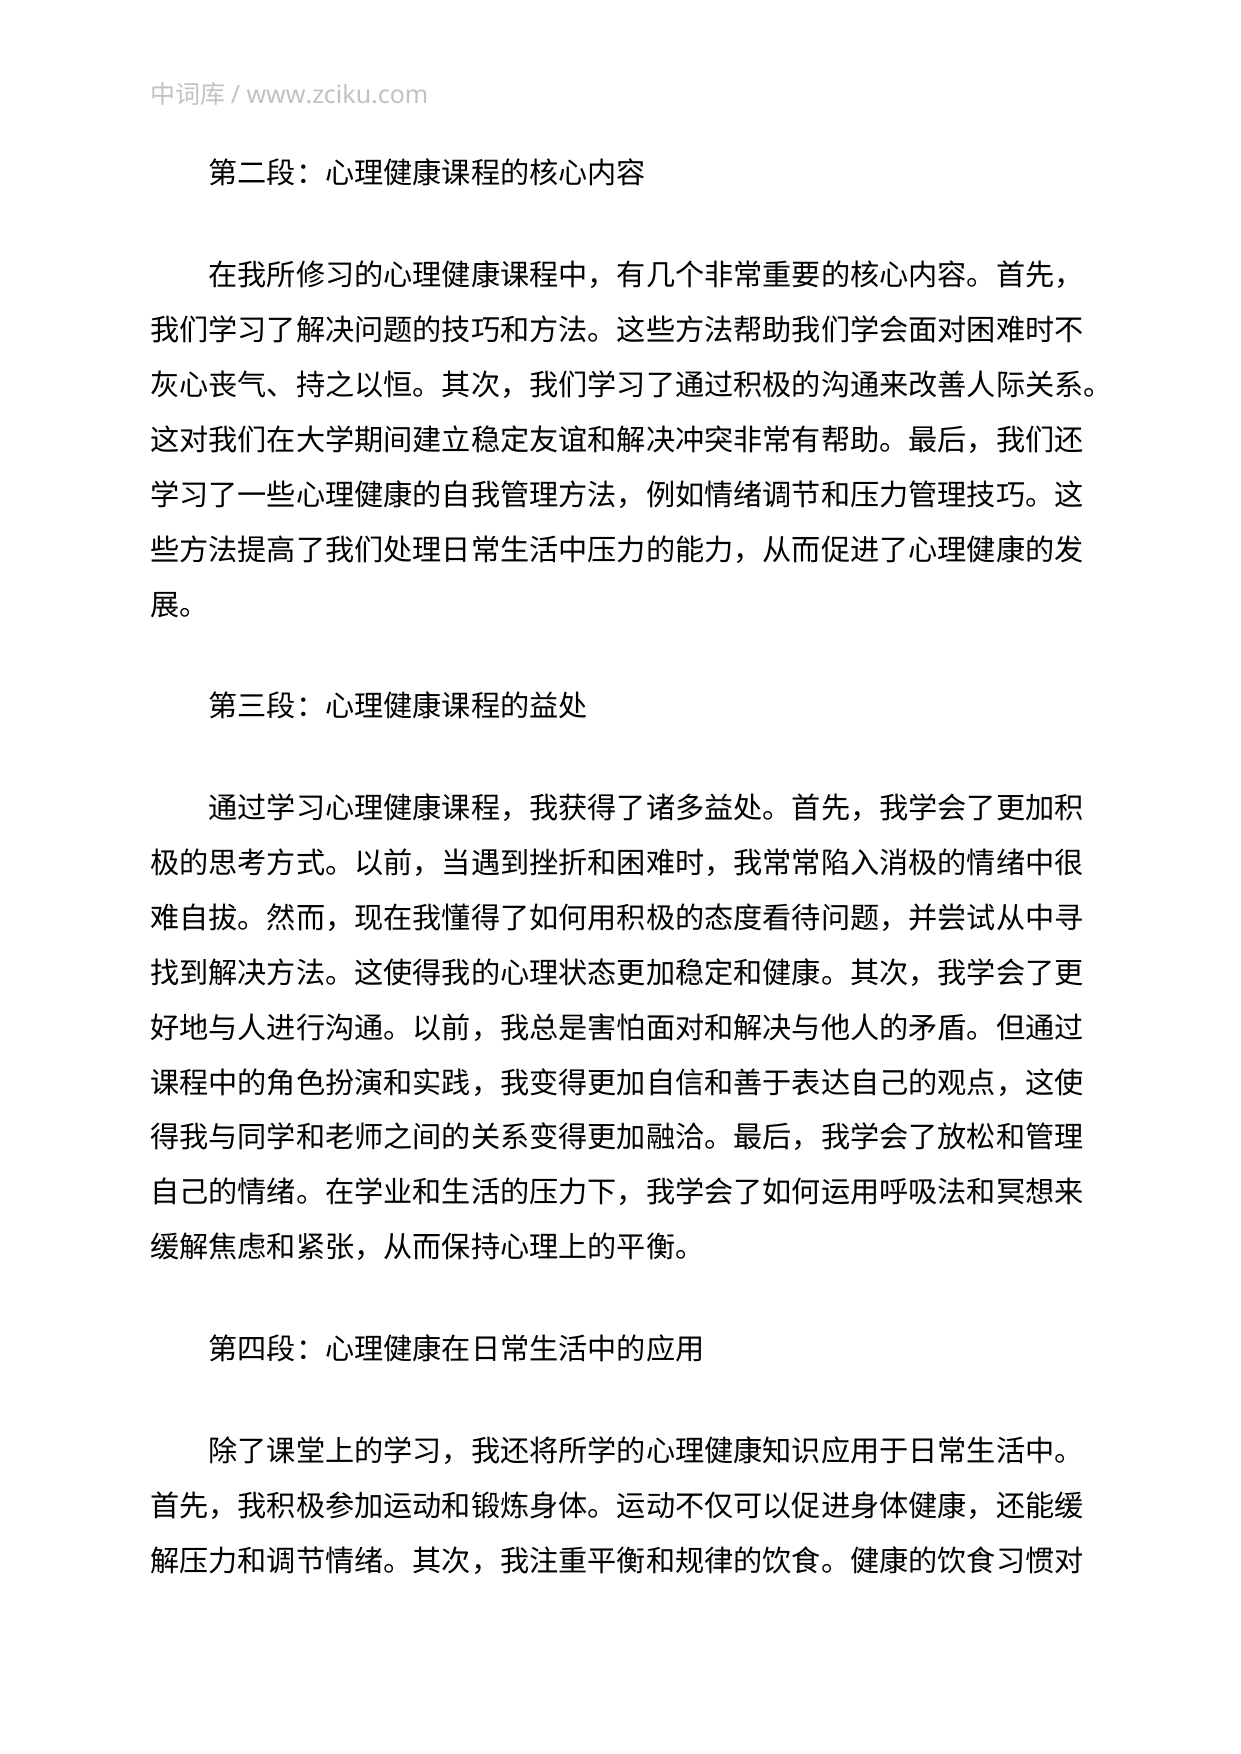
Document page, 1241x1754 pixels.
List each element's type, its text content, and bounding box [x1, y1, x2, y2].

text 第三段：心理健康课程的益处 [150, 683, 1090, 725]
text 在我所修习的心理健康课程中，有几个非常重要的核心内容。首先，我们学习了解决问题的技巧和方法。这些方法帮助我们学会面对困难时不灰心丧气、持之以恒。其次，我们学习了通过积极的沟通来改善人际关系。这对我们在大学期间建立稳定友谊和解决冲突非常有帮助。最后，我们还学习了一些心理健康的自我管理方法，例如情绪调节和压力管理技巧。这些方法提高了我们处理日常生活中压力的能力，从而促进了心理健康的发展。 [150, 252, 1090, 623]
text 第四段：心理健康在日常生活中的应用 [150, 1326, 1090, 1368]
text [150, 1427, 1090, 1579]
text 通过学习心理健康课程，我获得了诸多益处。首先，我学会了更加积极的思考方式。以前，当遇到挫折和困难时，我常常陷入消极的情绪中很难自拔。然而，现在我懂得了如何用积极的态度看待问题，并尝试从中寻找到解决方法。这使得我的心理状态更加稳定和健康。其次，我学会了更好地与人进行沟通。以前，我总是害怕面对和解决与他人的矛盾。但通过课程中的角色扮演和实践，我变得更加自信和善于表达自己的观点，这使得我与同学和老师之间的关系变得更加融洽。最后，我学会了放松和管理自己的情绪。在学业和生活的压力下，我学会了如何运用呼吸法和冥想来缓解焦虑和紧张，从而保持心理上的平衡。 [150, 785, 1090, 1266]
text 第二段：心理健康课程的核心内容 [150, 150, 1090, 192]
